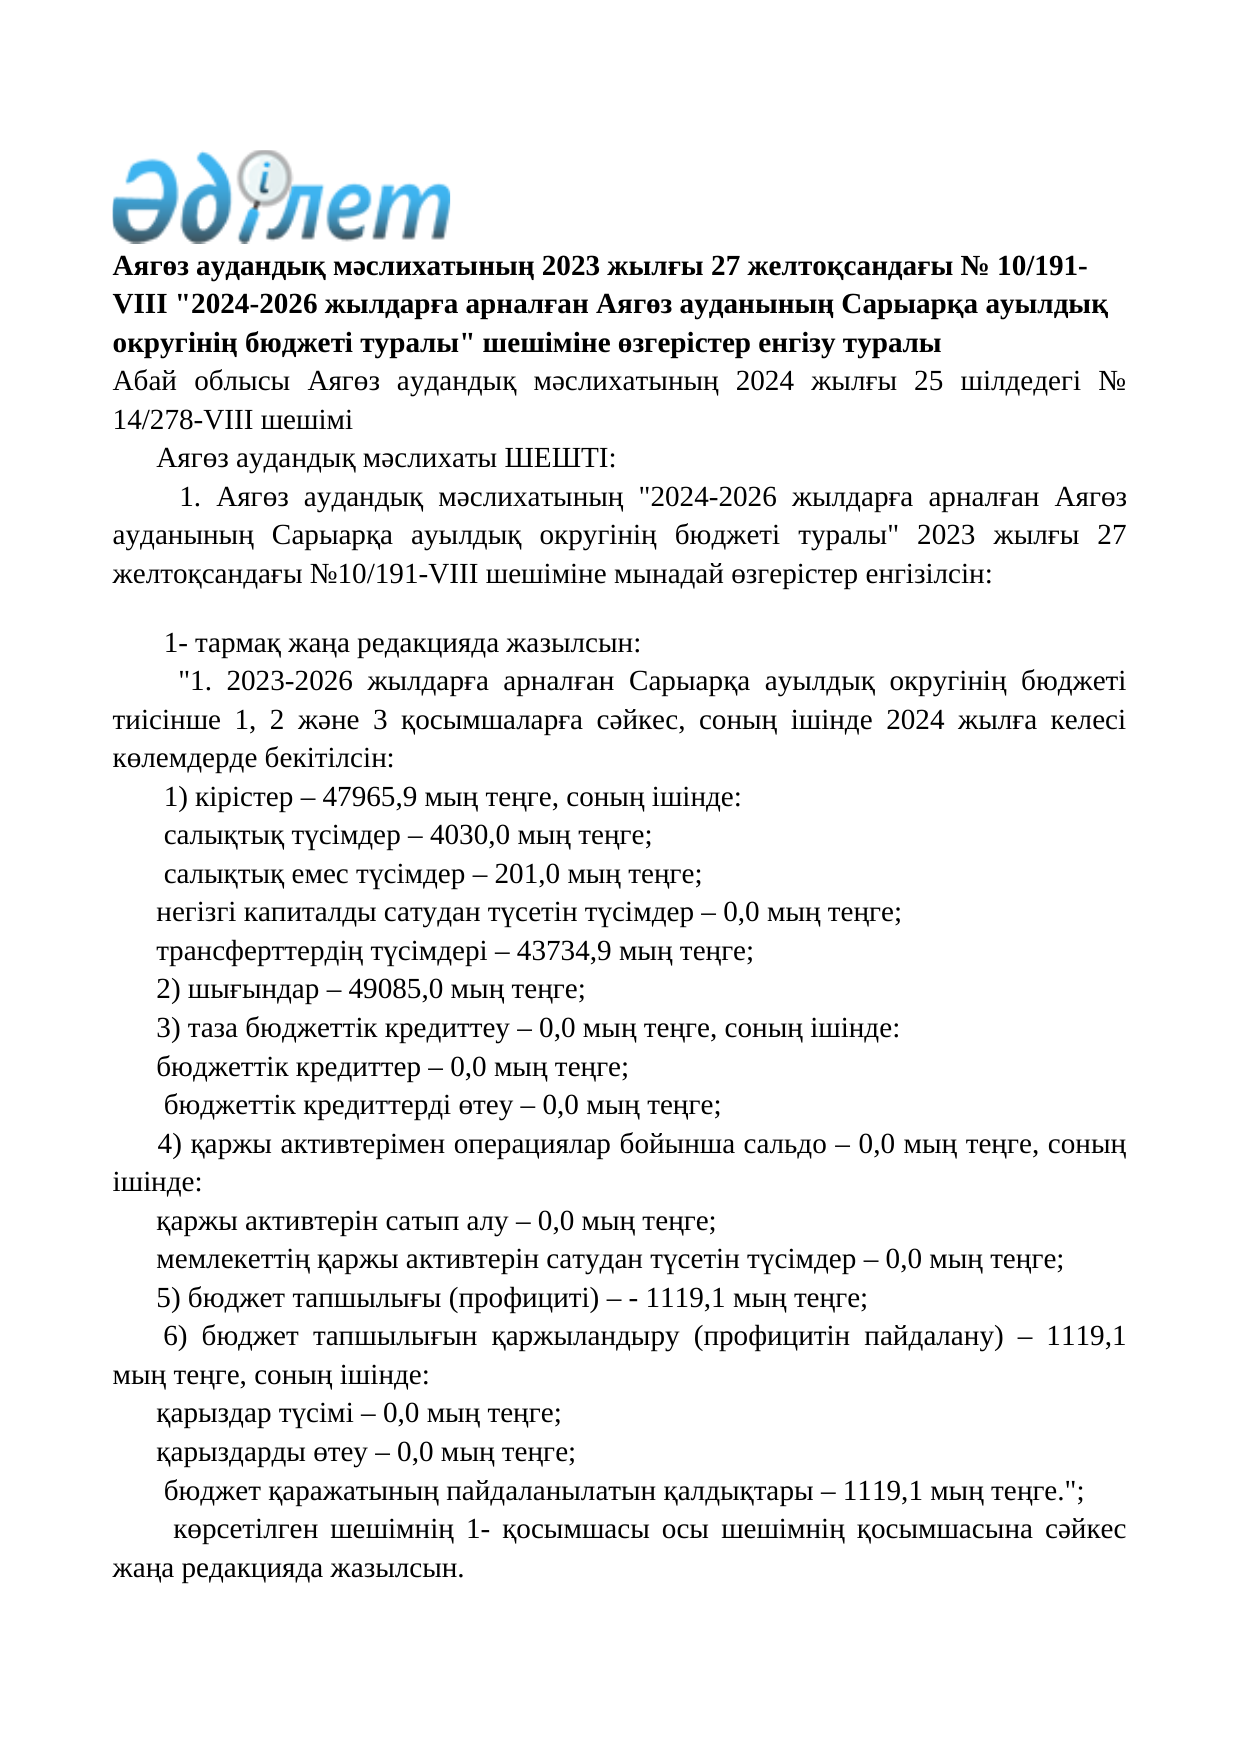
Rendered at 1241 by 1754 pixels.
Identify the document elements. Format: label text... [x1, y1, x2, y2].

text салықтық түсімдер – 4030,0 мың теңге; [112, 817, 1128, 851]
text "1. 2023-2026 жылдарға арналған Сарыарқа ауылдық округінің бюджеті тиісінше 1, 2 және 3 қосымшаларға сәйкес, соның ішінде 2024 жылға келесі көлемдерде бекітілсін: [112, 663, 1128, 774]
text Аягөз аудандық мәслихаты ШЕШТІ: [112, 440, 1128, 474]
text көрсетілген шешімнің 1- қосымшасы осы шешімнің қосымшасына сәйкес жаңа редакцияда жазылсын. [112, 1511, 1128, 1583]
text 5) бюджет тапшылығы (профициті) – - 1119,1 мың теңге; [112, 1280, 1128, 1313]
text бюджеттік кредиттер – 0,0 мың теңге; [112, 1049, 1128, 1082]
text 4) қаржы активтерімен операциялар бойынша сальдо – 0,0 мың теңге, соның ішінде: [112, 1126, 1128, 1198]
text 1) кірістер – 47965,9 мың теңге, соның ішінде: [112, 779, 1128, 812]
text Аягөз аудандық мәслихатының 2023 жылғы 27 желтоқсандағы № 10/191-VІІІ "2024-2026 жылдарға арналған Аягөз ауданының Сарыарқа ауылдық округінің бюджеті туралы" шешіміне өзгерістер енгізу туралы [112, 248, 1128, 358]
text Абай облысы Аягөз аудандық мәслихатының 2024 жылғы 25 шілдедегі № 14/278-VIII шешімі [112, 363, 1128, 435]
text қарыздар түсімі – 0,0 мың теңге; [112, 1396, 1128, 1429]
text қарыздарды өтеу – 0,0 мың теңге; [112, 1434, 1128, 1468]
text мемлекеттің қаржы активтерін сатудан түсетін түсімдер – 0,0 мың теңге; [112, 1241, 1128, 1275]
text қаржы активтерін сатып алу – 0,0 мың теңге; [112, 1203, 1128, 1236]
text 1- тармақ жаңа редакцияда жазылсын: [112, 625, 1128, 658]
text 1. Аягөз аудандық мәслихатының "2024-2026 жылдарға арналған Аягөз ауданының Сарыарқа ауылдық округінің бюджеті туралы" 2023 жылғы 27 желтоқсандағы №10/191-VІІІ шешіміне мынадай өзгерістер енгізілсін: [112, 479, 1128, 589]
text негізгі капиталды сатудан түсетін түсімдер – 0,0 мың теңге; [112, 894, 1128, 928]
text трансферттердің түсімдері – 43734,9 мың теңге; [112, 933, 1128, 967]
text салықтық емес түсімдер – 201,0 мың теңге; [112, 856, 1128, 889]
text 3) таза бюджеттік кредиттеу – 0,0 мың теңге, соның ішінде: [112, 1010, 1128, 1044]
text бюджет қаражатының пайдаланылатын қалдықтары – 1119,1 мың теңге."; [112, 1473, 1128, 1506]
text 6) бюджет тапшылығын қаржыландыру (профицитін пайдалану) – 1119,1 мың теңге, соның ішінде: [112, 1318, 1128, 1391]
text бюджеттік кредиттерді өтеу – 0,0 мың теңге; [112, 1087, 1128, 1121]
text 2) шығындар – 49085,0 мың теңге; [112, 972, 1128, 1005]
picture [112, 150, 451, 244]
